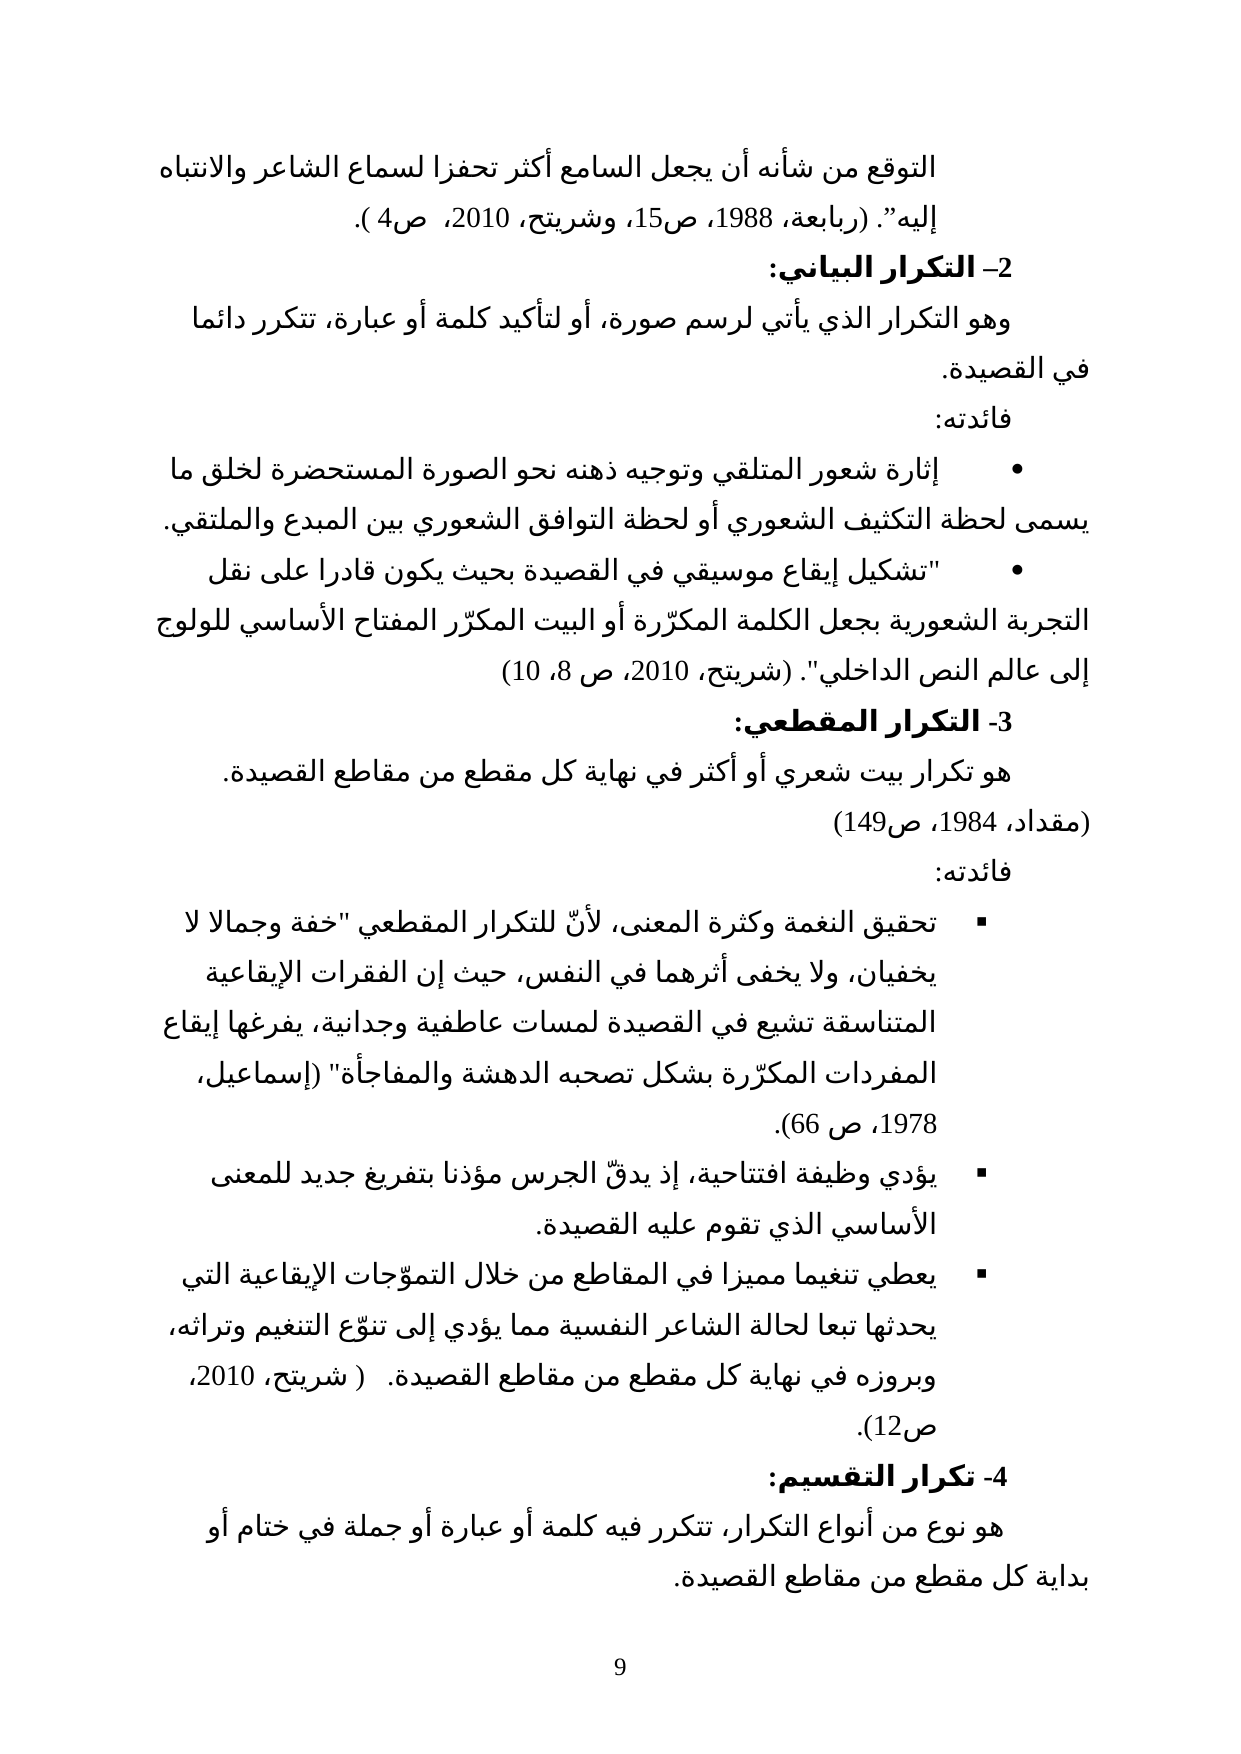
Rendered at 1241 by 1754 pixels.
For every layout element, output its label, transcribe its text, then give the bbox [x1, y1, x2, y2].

text 4- تكرار التقسيم: [150, 1459, 1090, 1492]
text هو نوع من أنواع التكرار، تتكرر فيه كلمة أو عبارة أو جملة في ختام أو بداية كل مقطع من مقاطع القصيدة. [150, 1509, 1090, 1593]
list يعطي تنغيما مميزا في المقاطع من خلال التموّجات الإيقاعية التي يحدثها تبعا لحالة الشاعر النفسية مما يؤدي إلى تنوّع التنغيم وتراثه، وبروزه في نهاية كل مقطع من مقاطع القصيدة. ( شريتح، 2010، ص12). [150, 1257, 975, 1442]
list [150, 150, 975, 234]
list يؤدي وظيفة افتتاحية، إذ يدقّ الجرس مؤذنا بتفريغ جديد للمعنى الأساسي الذي تقوم عليه القصيدة. [150, 1157, 975, 1241]
text فائدته: [150, 854, 1090, 888]
list تحقيق النغمة وكثرة المعنى، لأنّ للتكرار المقطعي "خفة وجمالا لا يخفيان، ولا يخفى أثرهما في النفس، حيث إن الفقرات الإيقاعية المتناسقة تشيع في القصيدة لمسات عاطفية وجدانية، يفرغها إيقاع المفردات المكرّرة بشكل تصحبه الدهشة والمفاجأة" (إسماعيل، 1978، ص 66). [150, 905, 975, 1140]
text هو تكرار بيت شعري أو أكثر في نهاية كل مقطع من مقاطع القصيدة. (مقداد، 1984، ص149) [150, 754, 1090, 838]
text وهو التكرار الذي يأتي لرسم صورة، أو لتأكيد كلمة أو عبارة، تتكرر دائما في القصيدة. [150, 301, 1090, 385]
list "تشكيل إيقاع موسيقي في القصيدة بحيث يكون قادرا على نقل التجربة الشعورية بجعل الكلمة المكرّرة أو البيت المكرّر المفتاح الأساسي للولوج إلى عالم النص الداخلي". (شريتح، 2010، ص 8، 10) [150, 553, 1090, 687]
text فائدته: [150, 402, 1090, 435]
text 3- التكرار المقطعي: [150, 704, 1090, 737]
list إثارة شعور المتلقي وتوجيه ذهنه نحو الصورة المستحضرة لخلق ما يسمى لحظة التكثيف الشعوري أو لحظة التوافق الشعوري بين المبدع والملتقي. [150, 452, 1090, 536]
text 2– التكرار البياني: [150, 251, 1090, 284]
